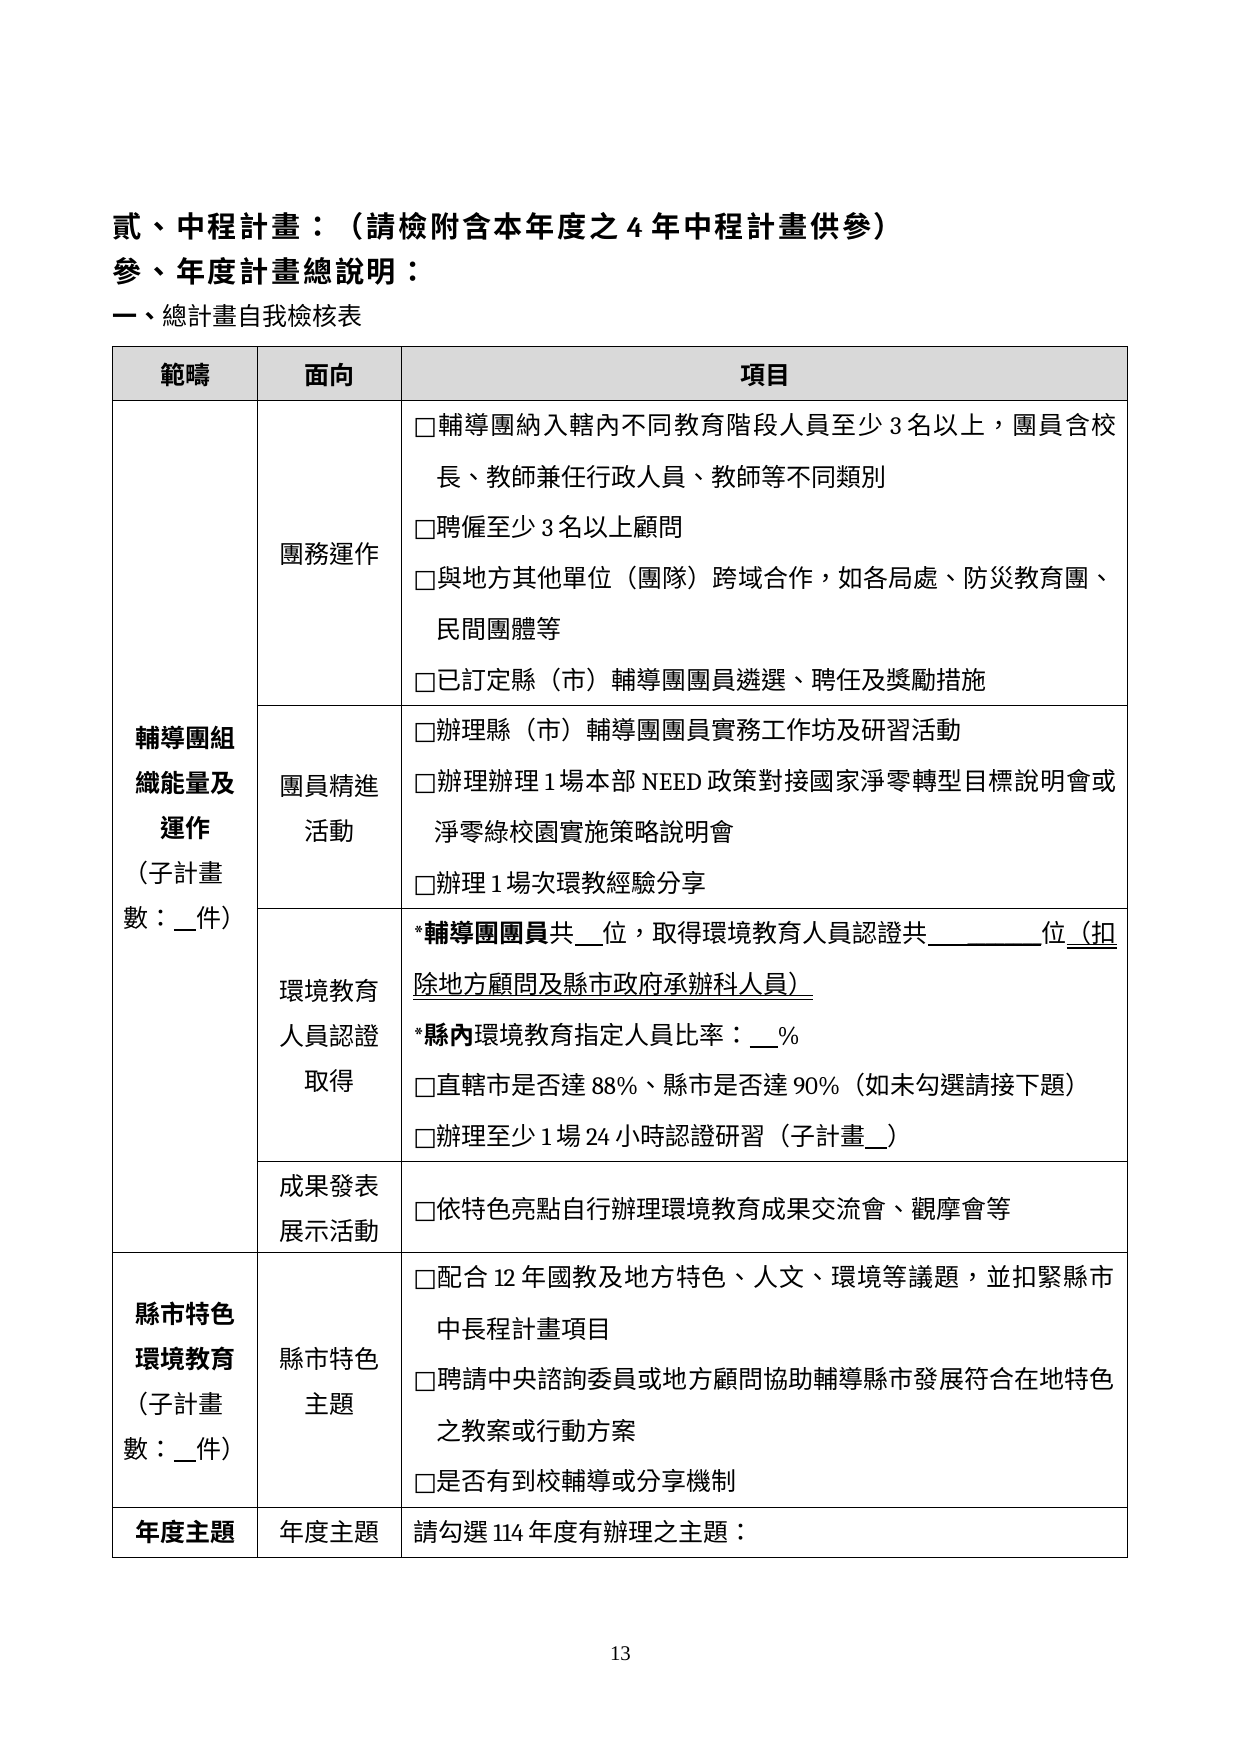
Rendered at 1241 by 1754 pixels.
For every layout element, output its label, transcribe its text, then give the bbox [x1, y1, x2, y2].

table_cell 縣市特色 主題 [258, 1253, 401, 1507]
table_cell □輔導團納入轄內不同教育階段人員至少3名以上，團員含校長、教師兼任行政人員、教師等不同類別 □聘僱至少3名以上顧問 □與地方其他單位（團隊）跨域合作，如各局處、防災教育團、民間團體等 □已訂定縣（市）輔導團團員遴選、聘任及獎勵措施 [402, 401, 1127, 705]
text 參、年度計畫總說明： [112, 247, 1128, 292]
text 貳、中程計畫：（請檢附含本年度之4年中程計畫供參） [112, 202, 1128, 247]
table_cell 成果發表展示活動 [258, 1162, 401, 1252]
table_cell 環境教育人員認證取得 [258, 909, 401, 1161]
table_cell 團員精進 活動 [258, 706, 401, 908]
text 一、總計畫自我檢核表 [112, 292, 1128, 337]
table_header 項目 [402, 347, 1127, 400]
table_cell 請勾選114年度有辦理之主題： [402, 1508, 1127, 1557]
table_cell □辦理縣（市）輔導團團員實務工作坊及研習活動 □辦理辦理1場本部NEED政策對接國家淨零轉型目標說明會或淨零綠校園實施策略說明會 □辦理1場次環教經驗分享 [402, 706, 1127, 908]
table_cell □依特色亮點自行辦理環境教育成果交流會、觀摩會等 [402, 1162, 1127, 1252]
table_cell 年度主題 （子計畫數： 件） [113, 1508, 257, 1557]
table_cell 團務運作 [258, 401, 401, 705]
table_header 範疇 [113, 347, 257, 400]
table_cell □配合12年國教及地方特色、人文、環境等議題，並扣緊縣市中長程計畫項目 □聘請中央諮詢委員或地方顧問協助輔導縣市發展符合在地特色之教案或行動方案 □是否有到校輔導或分享機制 [402, 1253, 1127, 1507]
table_cell 輔導團組織能量及運作 （子計畫數： 件） [113, 401, 257, 1252]
table_cell *輔導團團員共 位，取得環境教育人員認證共 ________位（扣除地方顧問及縣市政府承辦科人員） *縣內環境教育指定人員比率： % □直轄市是否達88%、縣市是否達90%（如未勾選請接下題） □辦理至少1場24小時認證研習（子計畫 ） [402, 909, 1127, 1161]
table_cell 縣市特色 環境教育 （子計畫數： 件） [113, 1253, 257, 1507]
table_header 面向 [258, 347, 401, 400]
table_cell 年度主題 [258, 1508, 401, 1557]
